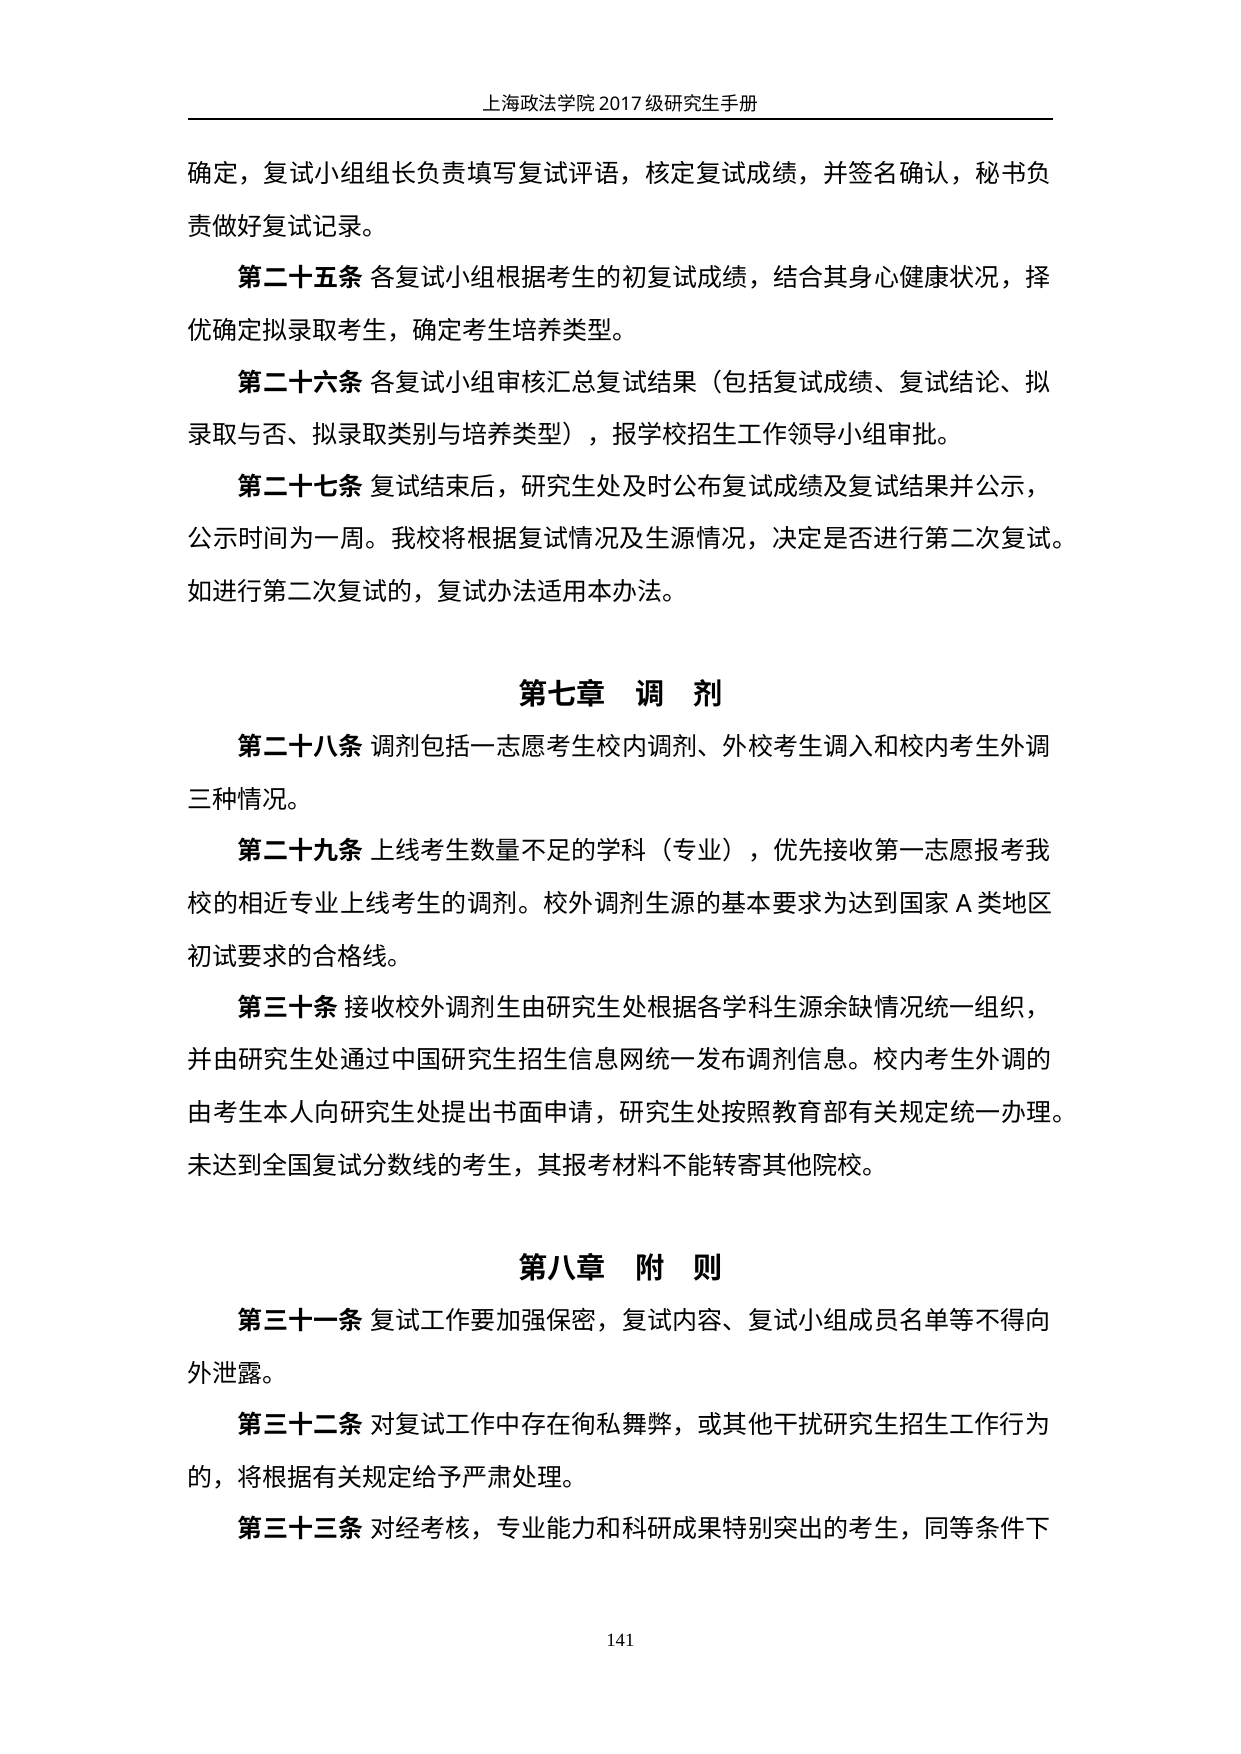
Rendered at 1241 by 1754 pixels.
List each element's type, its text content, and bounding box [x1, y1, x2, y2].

text 第二十五条 各复试小组根据考生的初复试成绩，结合其身心健康状况，择优确定拟录取考生，确定考生培养类型。 [187, 254, 1053, 351]
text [187, 1504, 1053, 1548]
text 第二十七条 复试结束后，研究生处及时公布复试成绩及复试结果并公示，公示时间为一周。我校将根据复试情况及生源情况，决定是否进行第二次复试。如进行第二次复试的，复试办法适用本办法。 [187, 462, 1053, 612]
text 第三十条 接收校外调剂生由研究生处根据各学科生源余缺情况统一组织，并由研究生处通过中国研究生招生信息网统一发布调剂信息。校内考生外调的由考生本人向研究生处提出书面申请，研究生处按照教育部有关规定统一办理。未达到全国复试分数线的考生，其报考材料不能转寄其他院校。 [187, 983, 1053, 1186]
text 第二十六条 各复试小组审核汇总复试结果（包括复试成绩、复试结论、拟录取与否、拟录取类别与培养类型），报学校招生工作领导小组审批。 [187, 358, 1053, 455]
text 第七章 调 剂 [187, 670, 1053, 714]
text 第三十一条 复试工作要加强保密，复试内容、复试小组成员名单等不得向外泄露。 [187, 1296, 1053, 1393]
text 第二十九条 上线考生数量不足的学科（专业），优先接收第一志愿报考我校的相近专业上线考生的调剂。校外调剂生源的基本要求为达到国家A类地区初试要求的合格线。 [187, 826, 1053, 976]
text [187, 150, 1053, 247]
text 第二十八条 调剂包括一志愿考生校内调剂、外校考生调入和校内考生外调三种情况。 [187, 722, 1053, 819]
text 第三十二条 对复试工作中存在徇私舞弊，或其他干扰研究生招生工作行为的，将根据有关规定给予严肃处理。 [187, 1400, 1053, 1497]
text 第八章 附 则 [187, 1244, 1053, 1288]
